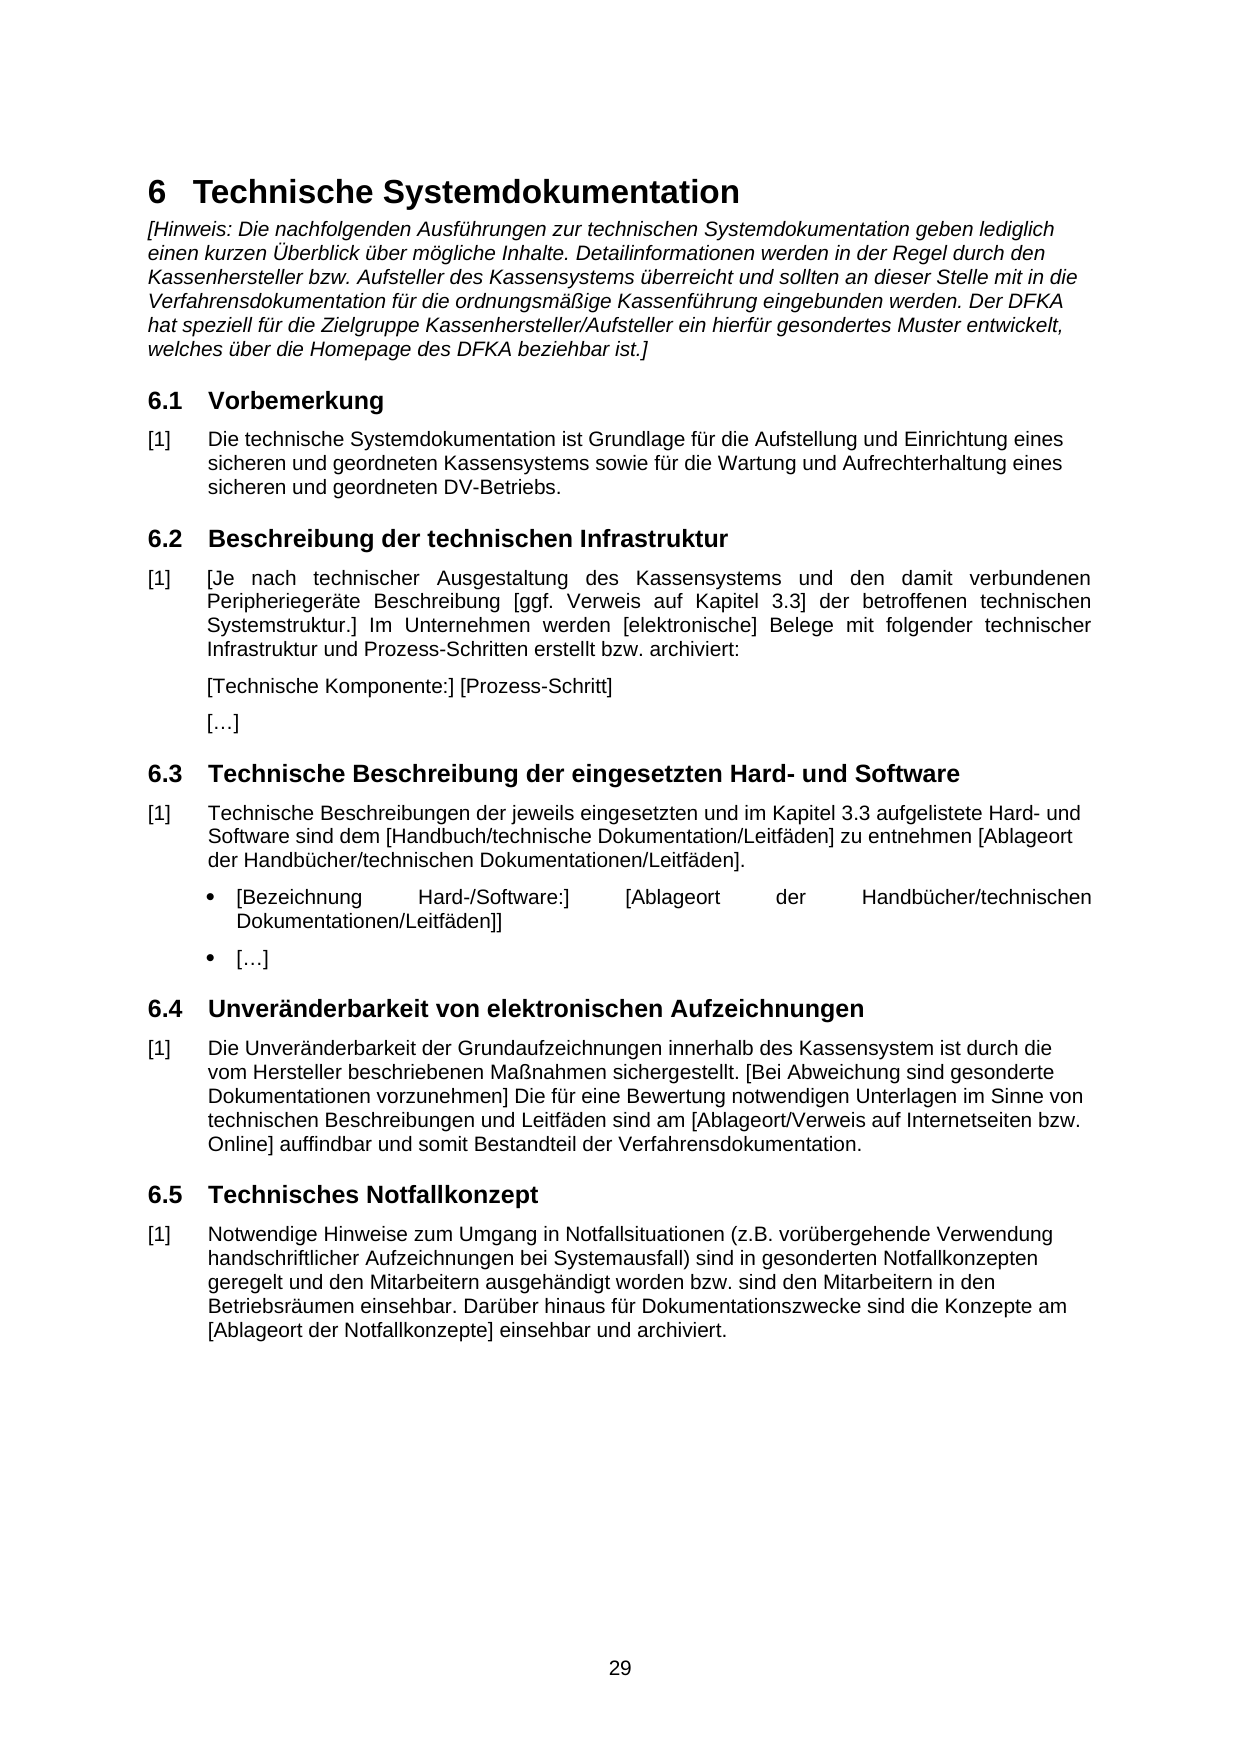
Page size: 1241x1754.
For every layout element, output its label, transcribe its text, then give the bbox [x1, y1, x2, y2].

text [1] Die Unveränderbarkeit der Grundaufzeichnungen innerhalb des Kassensystem ist durch die vom Hersteller beschriebenen Maßnahmen sichergestellt. [Bei Abweichung sind gesonderte Dokumentationen vorzunehmen] Die für eine Bewertung notwendigen Unterlagen im Sinne von technischen Beschreibungen und Leitfäden sind am [Ablageort/Verweis auf Internetseiten bzw. Online] auffindbar und somit Bestandteil der Verfahrensdokumentation. [148, 1036, 1093, 1155]
subtitle Technische Beschreibung der eingesetzten Hard- und Software [148, 759, 1093, 788]
text […] [148, 710, 1093, 734]
subtitle Technisches Notfallkonzept [148, 1180, 1093, 1209]
subtitle Unveränderbarkeit von elektronischen Aufzeichnungen [148, 994, 1093, 1023]
list […] [207, 945, 1093, 969]
text [Hinweis: Die nachfolgenden Ausführungen zur technischen Systemdokumentation geben lediglich einen kurzen Überblick über mögliche Inhalte. Detailinformationen werden in der Regel durch den Kassenhersteller bzw. Aufsteller des Kassensystems überreicht und sollten an dieser Stelle mit in die Verfahrensdokumentation für die ordnungsmäßige Kassenführung eingebunden werden. Der DFKA hat speziell für die Zielgruppe Kassenhersteller/Aufsteller ein hierfür gesondertes Muster entwickelt, welches über die Homepage des DFKA beziehbar ist.] [148, 217, 1093, 361]
subtitle Vorbemerkung [148, 386, 1093, 415]
text [1] Die technische Systemdokumentation ist Grundlage für die Aufstellung und Einrichtung eines sicheren und geordneten Kassensystems sowie für die Wartung und Aufrechterhaltung eines sicheren und geordneten DV-Betriebs. [148, 427, 1093, 499]
text [1] [Je nach technischer Ausgestaltung des Kassensystems und den damit verbundenen Peripheriegeräte Beschreibung [ggf. Verweis auf Kapitel 3.3] der betroffenen technischen Systemstruktur.] Im Unternehmen werden [elektronische] Belege mit folgender technischer Infrastruktur und Prozess-Schritten erstellt bzw. archiviert: [148, 565, 1093, 661]
text [1] Technische Beschreibungen der jeweils eingesetzten und im Kapitel 3.3 aufgelistete Hard- und Software sind dem [Handbuch/technische Dokumentation/Leitfäden] zu entnehmen [Ablageort der Handbücher/technischen Dokumentationen/Leitfäden]. [148, 800, 1093, 872]
list [Bezeichnung Hard-/Software:] [Ablageort der Handbücher/technischen Dokumentationen/Leitfäden]] [207, 885, 1093, 933]
subtitle Beschreibung der technischen Infrastruktur [148, 524, 1093, 553]
subtitle Technische Systemdokumentation [148, 173, 1093, 211]
text [1] Notwendige Hinweise zum Umgang in Notfallsituationen (z.B. vorübergehende Verwendung handschriftlicher Aufzeichnungen bei Systemausfall) sind in gesonderten Notfallkonzepten geregelt und den Mitarbeitern ausgehändigt worden bzw. sind den Mitarbeitern in den Betriebsräumen einsehbar. Darüber hinaus für Dokumentationszwecke sind die Konzepte am [Ablageort der Notfallkonzepte] einsehbar und archiviert. [148, 1222, 1093, 1341]
text [Technische Komponente:] [Prozess-Schritt] [148, 674, 1093, 698]
